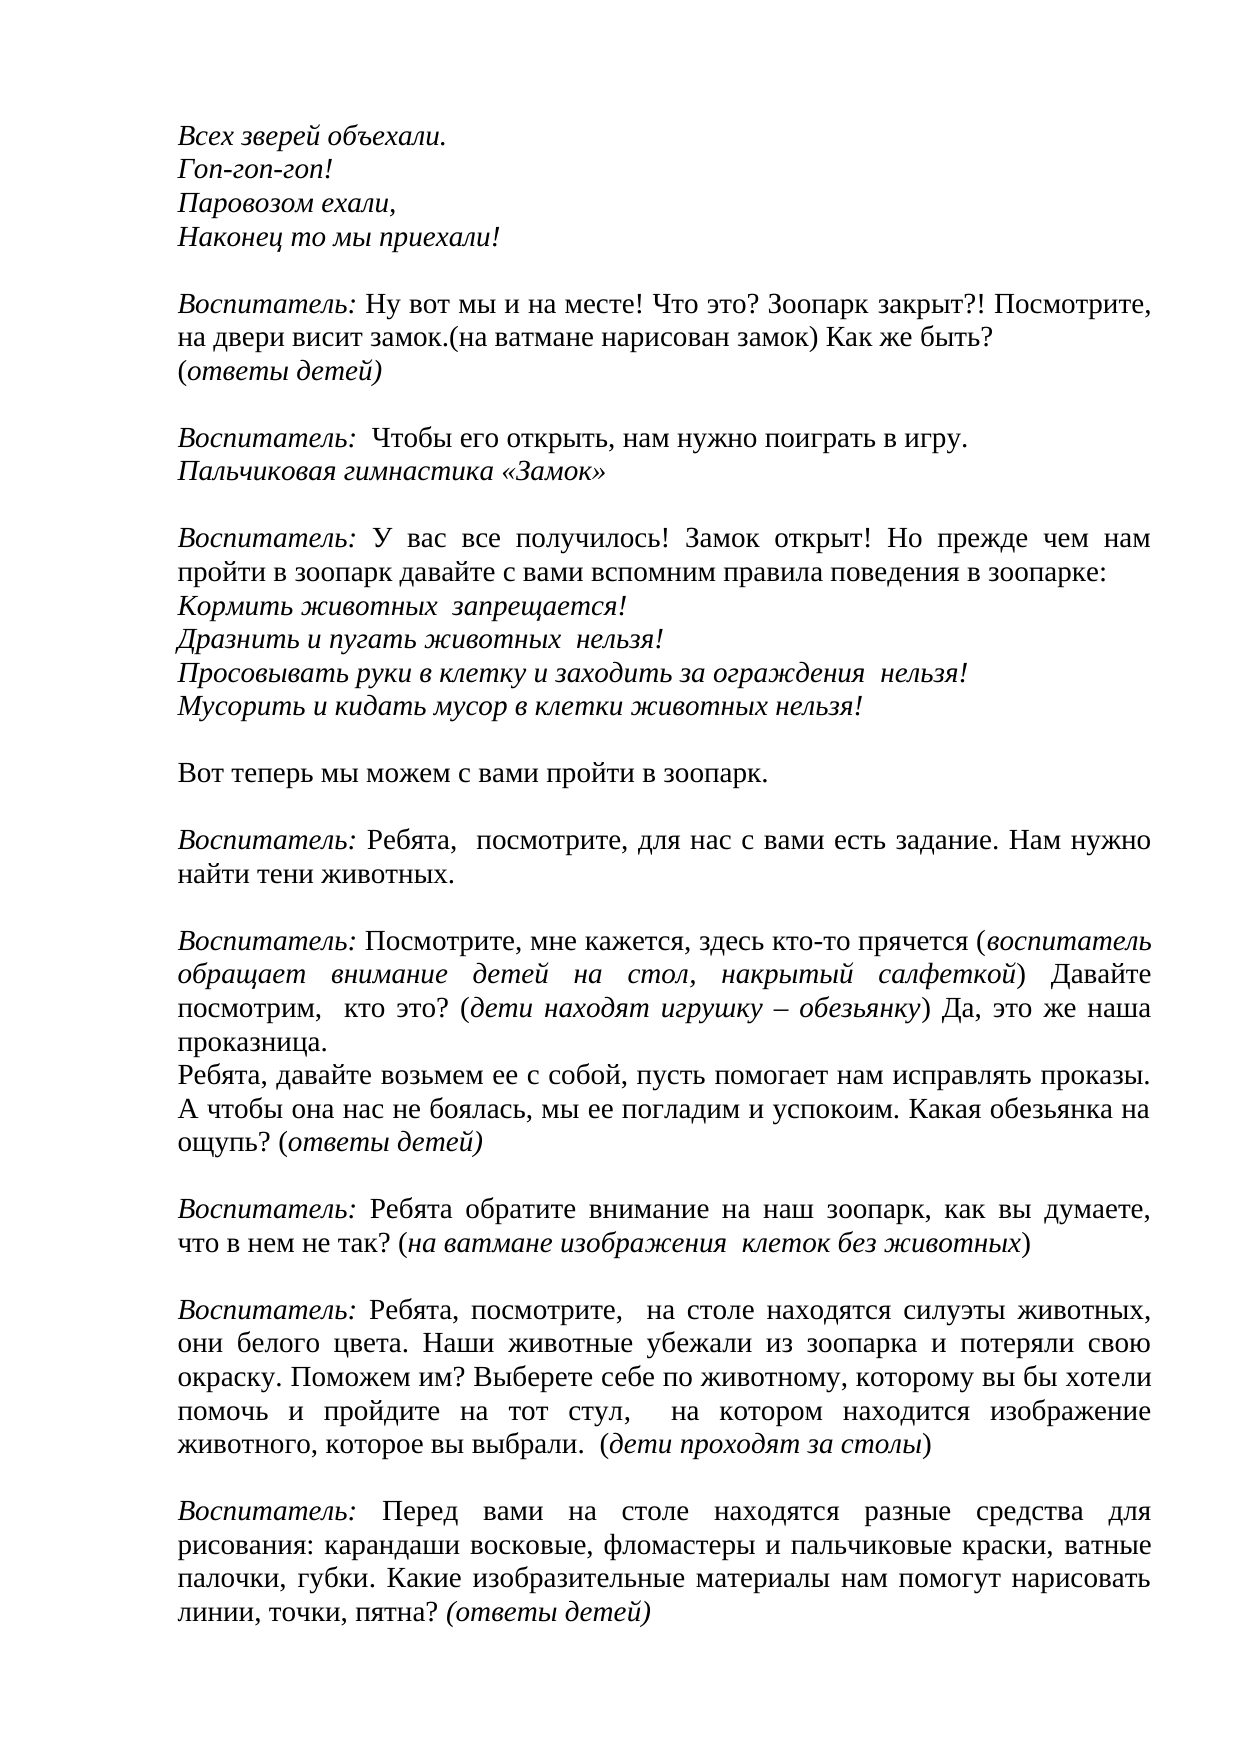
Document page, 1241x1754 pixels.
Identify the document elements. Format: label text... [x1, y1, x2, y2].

text Дразнить и пугать животных нельзя! [177, 621, 1152, 655]
text Мусорить и кидать мусор в клетки животных нельзя! [177, 688, 1152, 722]
text Воспитатель: Чтобы его открыть, нам нужно поиграть в игру. [177, 420, 1152, 453]
text Просовывать руки в клетку и заходить за ограждения нельзя! [177, 655, 1152, 688]
text Всех зверей объехали. [177, 118, 1152, 152]
text Воспитатель: Посмотрите, мне кажется, здесь кто-то прячется (воспитатель обращает внимание детей на стол, накрытый салфеткой) Давайте посмотрим, кто это? (дети находят игрушку – обезьянку) Да, это же наша проказница. [177, 923, 1152, 1057]
text (ответы детей) [177, 353, 1152, 386]
text Кормить животных запрещается! [177, 588, 1152, 621]
text Наконец то мы приехали! [177, 219, 1152, 252]
text Воспитатель: Ну вот мы и на месте! Что это? Зоопарк закрыт?! Посмотрите, на двери висит замок.(на ватмане нарисован замок) Как же быть? [177, 286, 1152, 353]
text Воспитатель: Ребята обратите внимание на наш зоопарк, как вы думаете, что в нем не так? (на ватмане изображения клеток без животных) [177, 1191, 1152, 1258]
text Воспитатель: Ребята, посмотрите, на столе находятся силуэты животных, они белого цвета. Наши животные убежали из зоопарка и потеряли свою окраску. Поможем им? Выберете себе по животному, которому вы бы хотели помочь и пройдите на тот стул, на котором находится изображение животного, которое вы выбрали. (дети проходят за столы) [177, 1292, 1152, 1460]
text Пальчиковая гимнастика «Замок» [177, 453, 1152, 487]
text Гоп-гоп-гоп! [177, 152, 1152, 185]
text Воспитатель: У вас все получилось! Замок открыт! Но прежде чем нам пройти в зоопарк давайте с вами вспомним правила поведения в зоопарке: [177, 521, 1152, 588]
text Ребята, давайте возьмем ее с собой, пусть помогает нам исправлять проказы. А чтобы она нас не боялась, мы ее погладим и успокоим. Какая обезьянка на ощупь? (ответы детей) [177, 1057, 1152, 1158]
text Вот теперь мы можем с вами пройти в зоопарк. [177, 755, 1152, 789]
text Воспитатель: Ребята, посмотрите, для нас с вами есть задание. Нам нужно найти тени животных. [177, 822, 1152, 889]
text Паровозом ехали, [177, 185, 1152, 219]
text Воспитатель: Перед вами на столе находятся разные средства для рисования: карандаши восковые, фломастеры и пальчиковые краски, ватные палочки, губки. Какие изобразительные материалы нам помогут нарисовать линии, точки, пятна? (ответы детей) [177, 1493, 1152, 1627]
